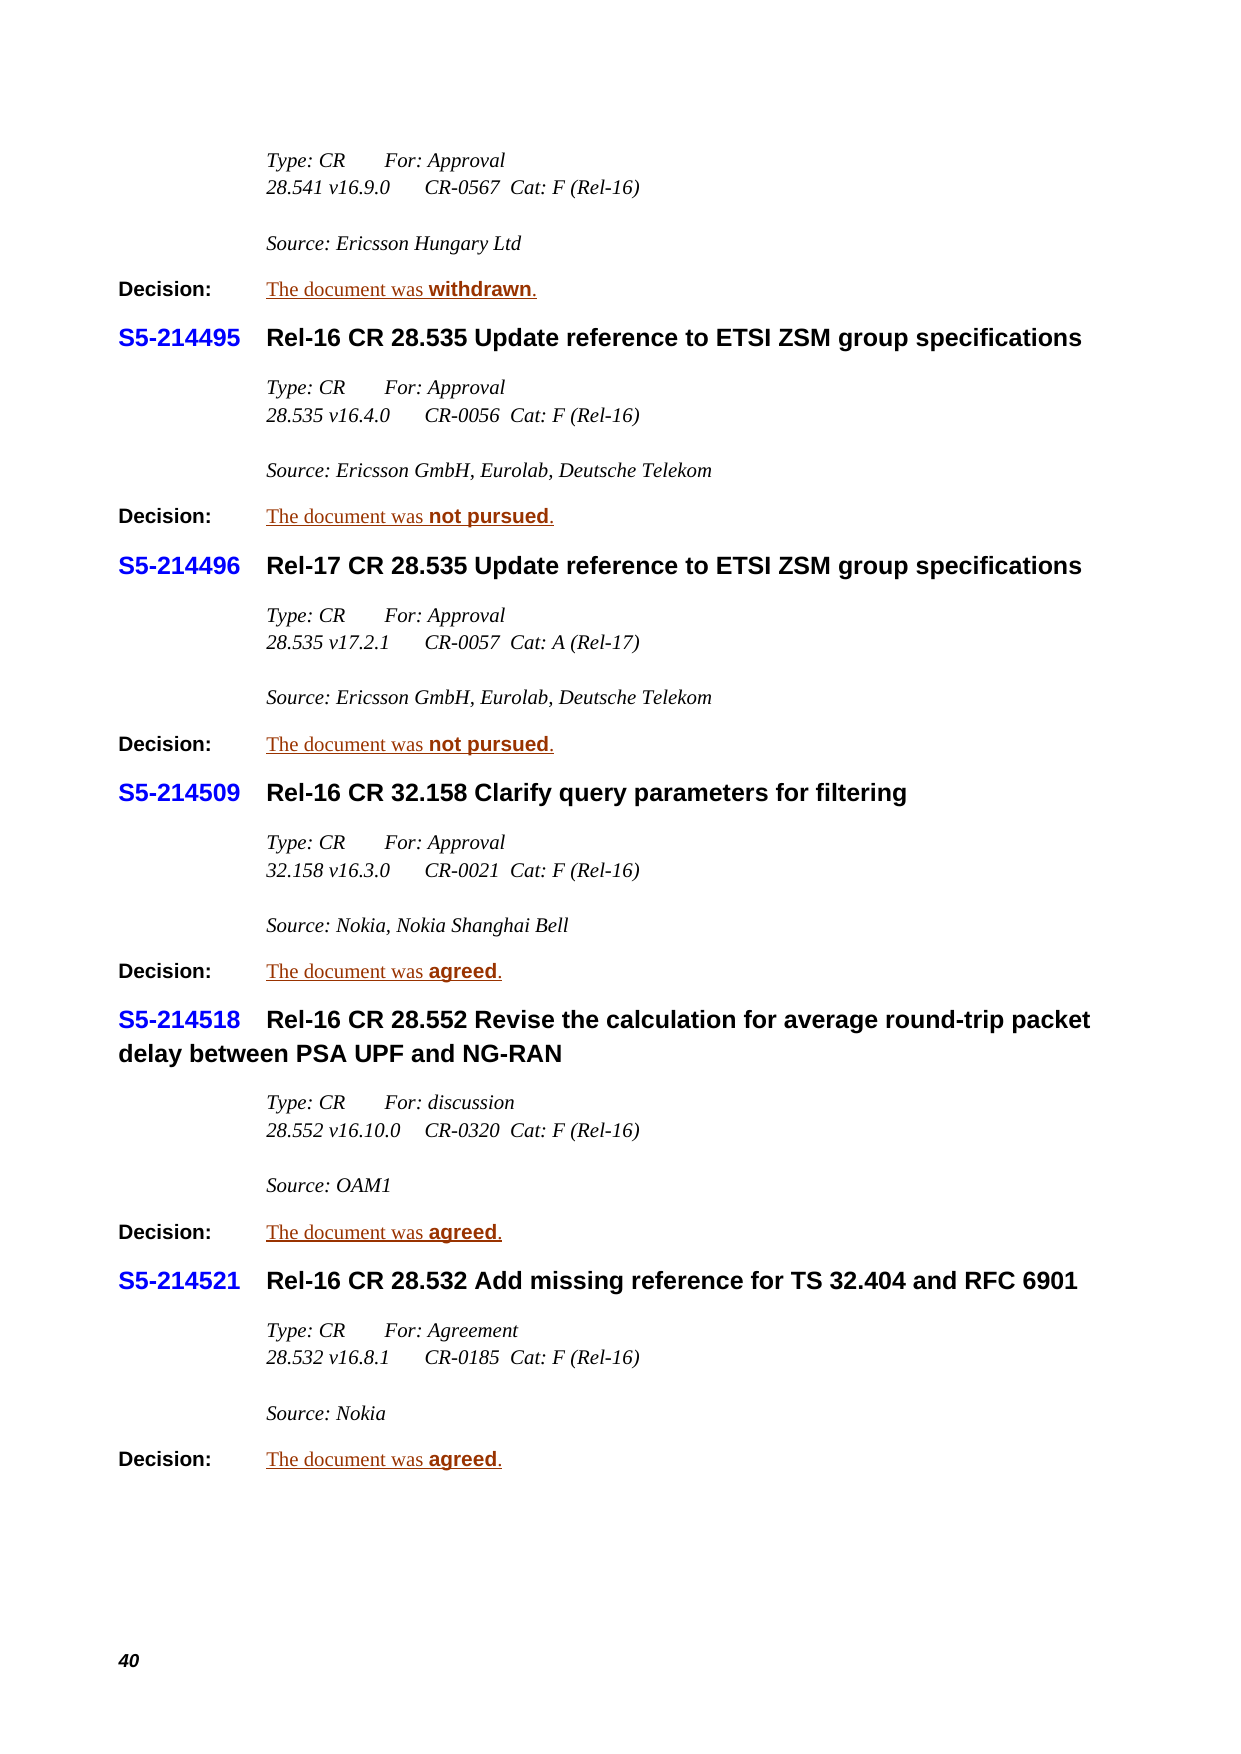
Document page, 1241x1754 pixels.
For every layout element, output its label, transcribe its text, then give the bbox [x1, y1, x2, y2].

text S5-214496 Rel-17 CR 28.535 Update reference to ETSI ZSM group specifications [118, 551, 1122, 579]
text Type: CR For: Approval 28.541 v16.9.0 CR-0567 Cat: F (Rel-16) Source: Ericsson Hungary Ltd [118, 148, 1122, 254]
text Type: CR For: Approval 28.535 v17.2.1 CR-0057 Cat: A (Rel-17) Source: Ericsson GmbH, Eurolab, Deutsche Telekom [118, 602, 1122, 709]
text Decision: The document was withdrawn. [118, 277, 1122, 301]
text S5-214518 Rel-16 CR 28.552 Revise the calculation for average round-trip packet delay between PSA UPF and NG-RAN [118, 1006, 1122, 1067]
text Decision: The document was not pursued. [118, 504, 1122, 528]
text Decision: The document was agreed. [118, 1219, 1122, 1244]
text Type: CR For: Approval 28.535 v16.4.0 CR-0056 Cat: F (Rel-16) Source: Ericsson GmbH, Eurolab, Deutsche Telekom [118, 375, 1122, 482]
text S5-214509 Rel-16 CR 32.158 Clarify query parameters for filtering [118, 778, 1122, 807]
text Type: CR For: Approval 32.158 v16.3.0 CR-0021 Cat: F (Rel-16) Source: Nokia, Nokia Shanghai Bell [118, 830, 1122, 937]
text Decision: The document was agreed. [118, 959, 1122, 983]
text S5-214521 Rel-16 CR 28.532 Add missing reference for TS 32.404 and RFC 6901 [118, 1266, 1122, 1295]
text Decision: The document was not pursued. [118, 732, 1122, 756]
text Type: CR For: Agreement 28.532 v16.8.1 CR-0185 Cat: F (Rel-16) Source: Nokia [118, 1318, 1122, 1424]
text Decision: The document was agreed. [118, 1447, 1122, 1471]
text Type: CR For: discussion 28.552 v16.10.0 CR-0320 Cat: F (Rel-16) Source: OAM1 [118, 1090, 1122, 1197]
text S5-214495 Rel-16 CR 28.535 Update reference to ETSI ZSM group specifications [118, 323, 1122, 352]
